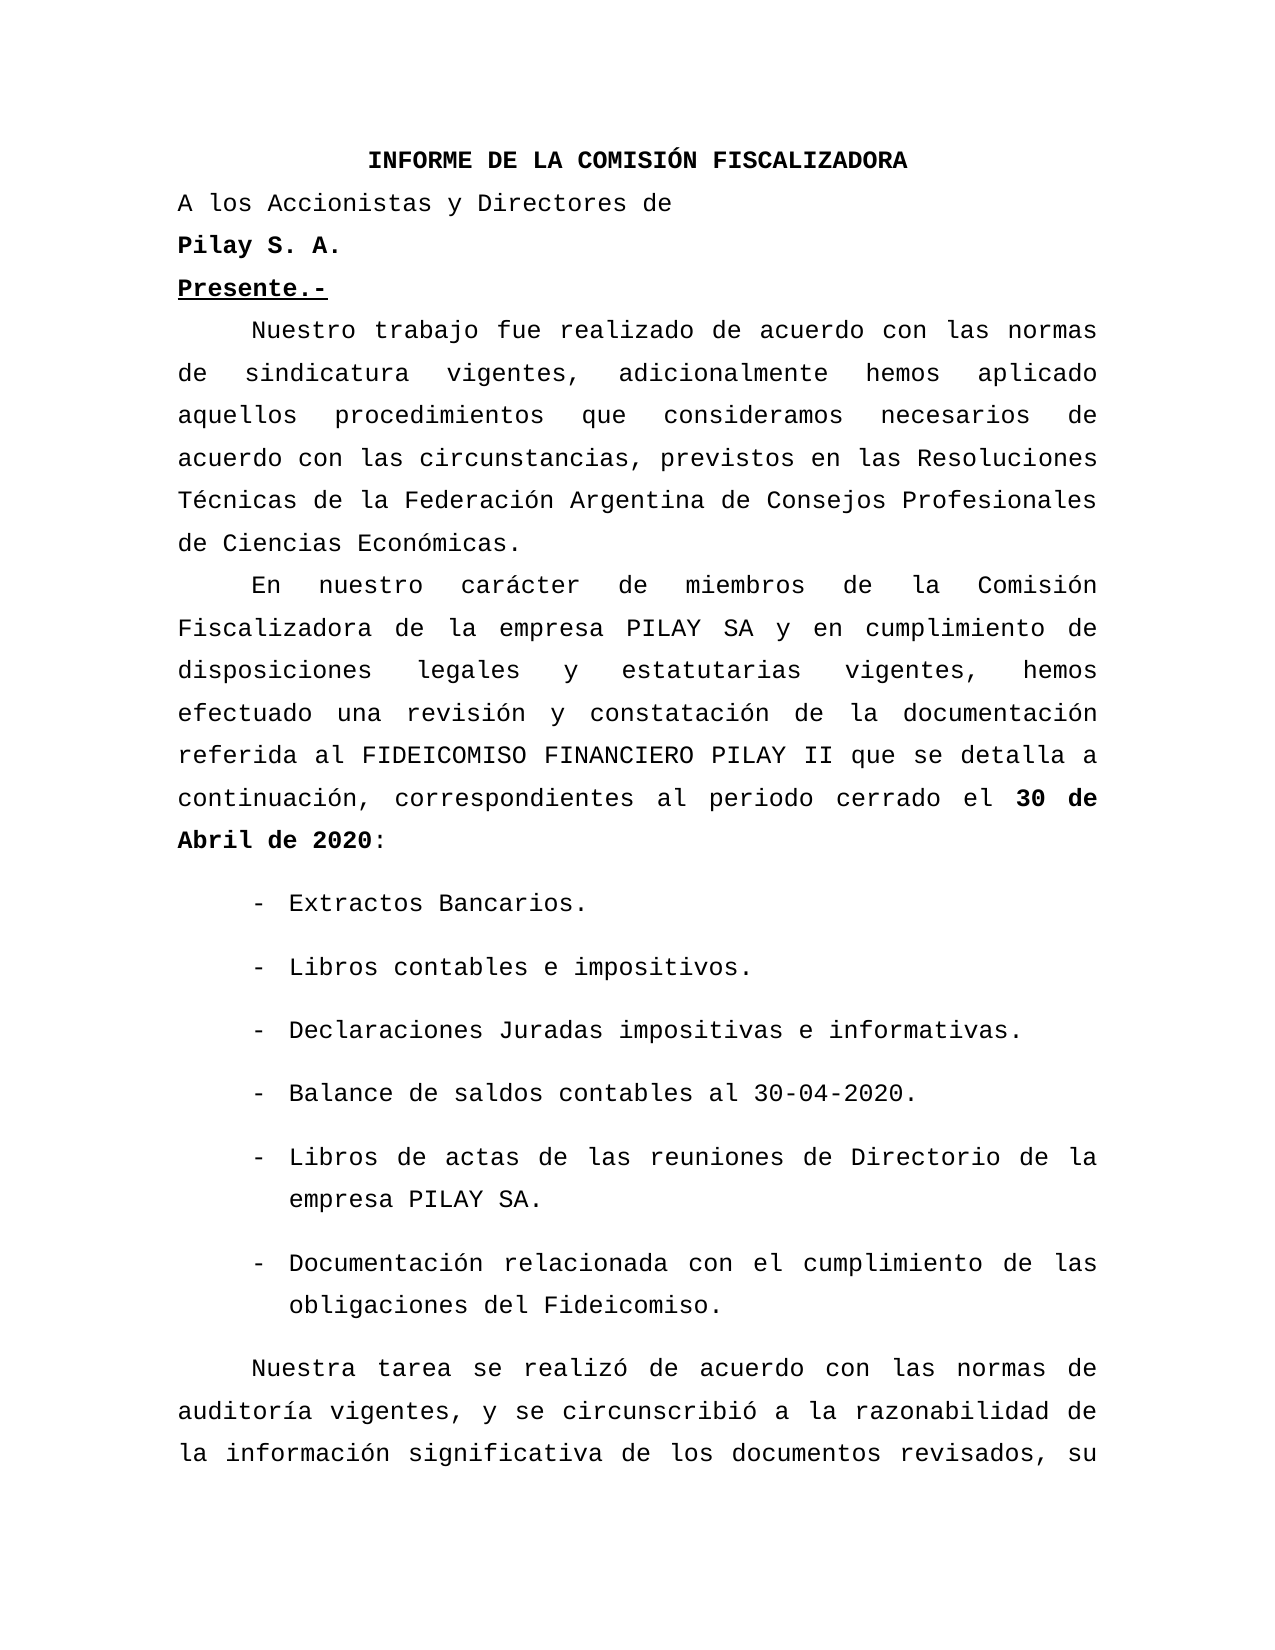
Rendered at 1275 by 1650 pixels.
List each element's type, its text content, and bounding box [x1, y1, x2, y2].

list Libros de actas de las reuniones de Directorio de la empresa PILAY SA. [251, 1144, 1098, 1215]
text Nuestro trabajo fue realizado de acuerdo con las normas de sindicatura vigentes, adicionalmente hemos aplicado aquellos procedimientos que consideramos necesarios de acuerdo con las circunstancias, previstos en las Resoluciones Técnicas de la Federación Argentina de Consejos Profesionales de Ciencias Económicas. [177, 318, 1098, 558]
text Presente.- [177, 275, 1098, 303]
list Documentación relacionada con el cumplimiento de las obligaciones del Fideicomiso. [251, 1250, 1098, 1321]
text Pilay S. A. [177, 233, 1098, 261]
list Extractos Bancarios. [251, 891, 1098, 919]
text En nuestro carácter de miembros de la Comisión Fiscalizadora de la empresa PILAY SA y en cumplimiento de disposiciones legales y estatutarias vigentes, hemos efectuado una revisión y constatación de la documentación referida al FIDEICOMISO FINANCIERO PILAY II que se detalla a continuación, correspondientes al periodo cerrado el 30 de Abril de 2020: [177, 573, 1098, 856]
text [177, 1356, 1098, 1469]
list Libros contables e impositivos. [251, 954, 1098, 983]
text A los Accionistas y Directores de [177, 190, 1098, 218]
list Declaraciones Juradas impositivas e informativas. [251, 1018, 1098, 1046]
text INFORME DE LA COMISIÓN FISCALIZADORA [177, 148, 1098, 176]
list Balance de saldos contables al 30-04-2020. [251, 1081, 1098, 1109]
